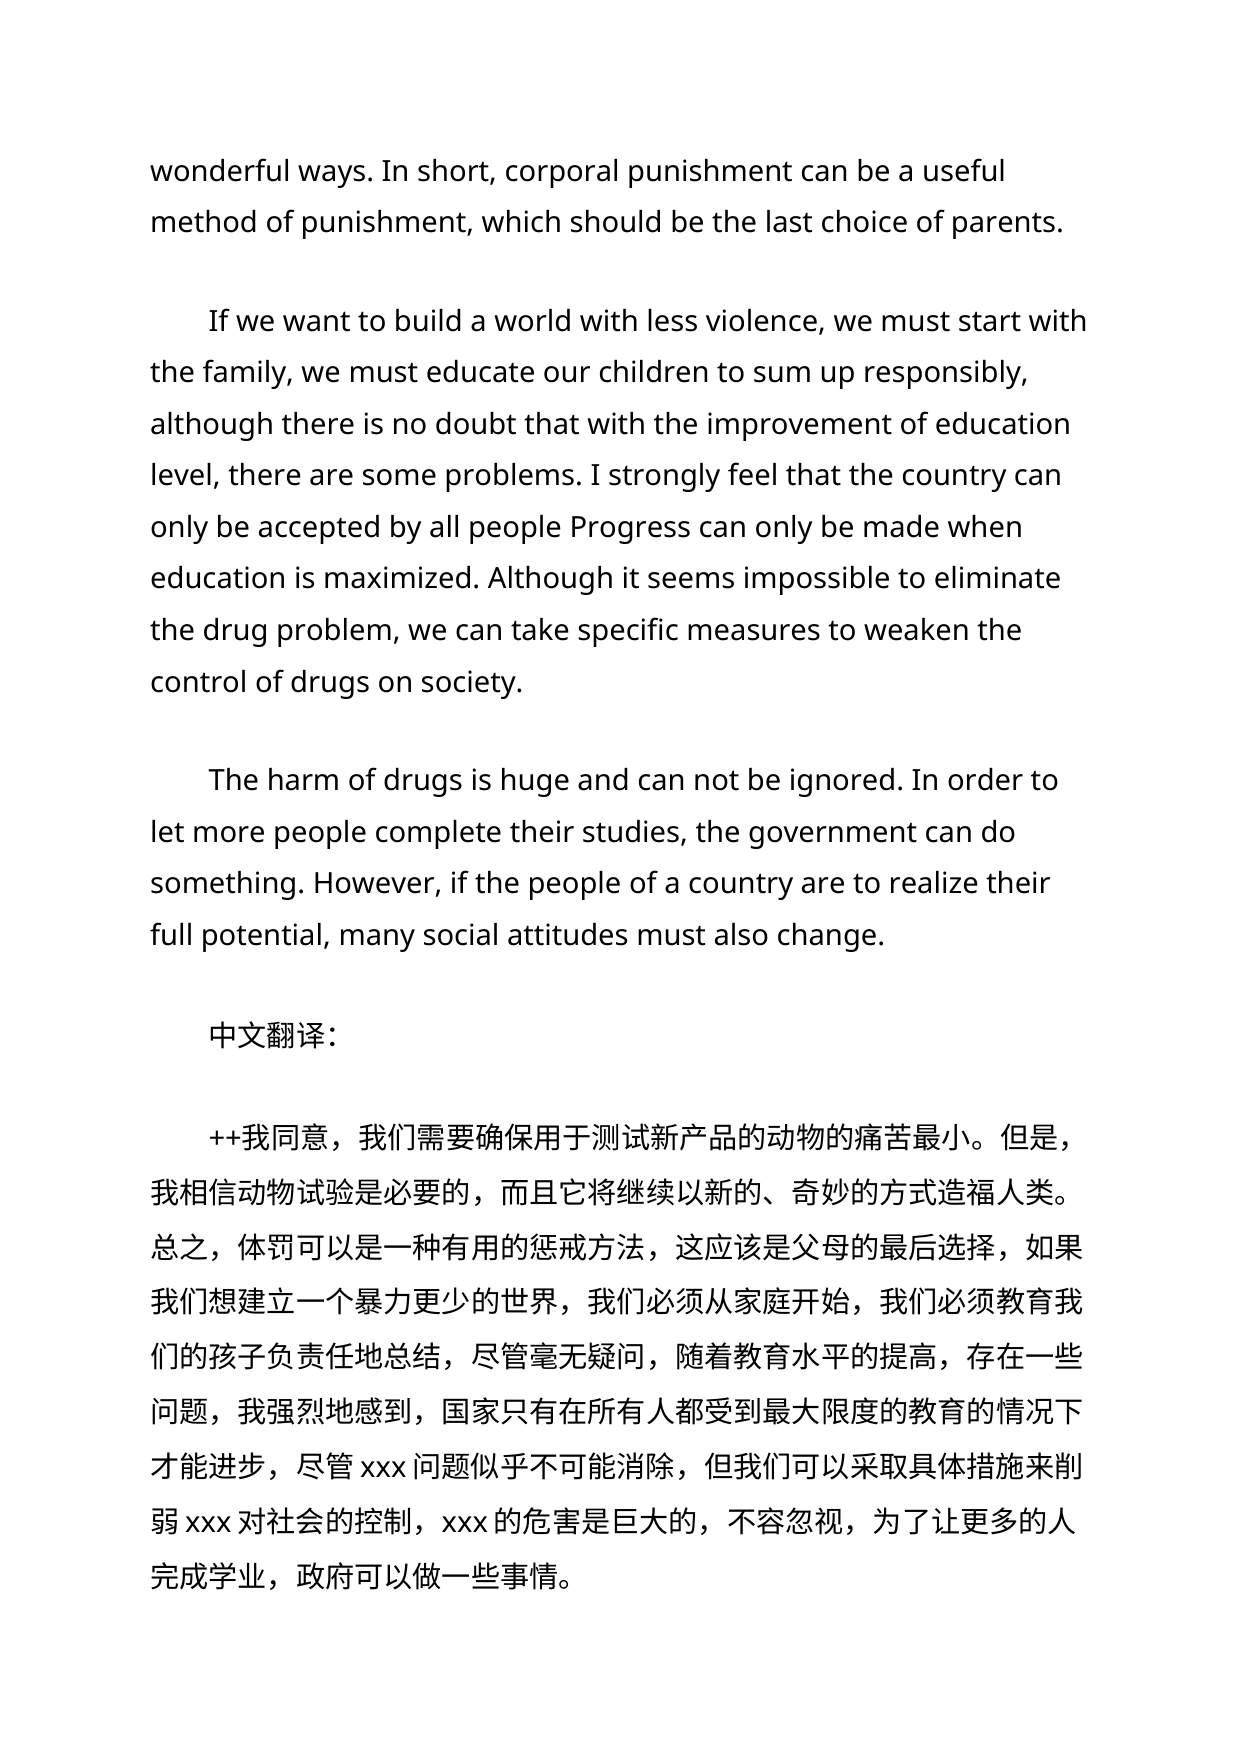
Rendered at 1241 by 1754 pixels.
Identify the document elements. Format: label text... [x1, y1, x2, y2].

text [150, 150, 1090, 241]
text If we want to build a world with less violence, we must start with the family, we must educate our children to sum up responsibly, although there is no doubt that with the improvement of education level, there are some problems. I strongly feel that the country can only be accepted by all people Progress can only be made when education is maximized. Although it seems impossible to eliminate the drug problem, we can take specific measures to weaken the control of drugs on society. [150, 300, 1090, 701]
text The harm of drugs is huge and can not be ignored. In order to let more people complete their studies, the government can do something. However, if the people of a country are to realize their full potential, many social attitudes must also change. [150, 759, 1090, 954]
text 中文翻译： [150, 1012, 1090, 1055]
text ++我同意，我们需要确保用于测试新产品的动物的痛苦最小。但是，我相信动物试验是必要的，而且它将继续以新的、奇妙的方式造福人类。总之，体罚可以是一种有用的惩戒方法，这应该是父母的最后选择，如果我们想建立一个暴力更少的世界，我们必须从家庭开始，我们必须教育我们的孩子负责任地总结，尽管毫无疑问，随着教育水平的提高，存在一些问题，我强烈地感到，国家只有在所有人都受到最大限度的教育的情况下才能进步，尽管xxx问题似乎不可能消除，但我们可以采取具体措施来削弱xxx对社会的控制，xxx的危害是巨大的，不容忽视，为了让更多的人完成学业，政府可以做一些事情。 [150, 1114, 1090, 1596]
